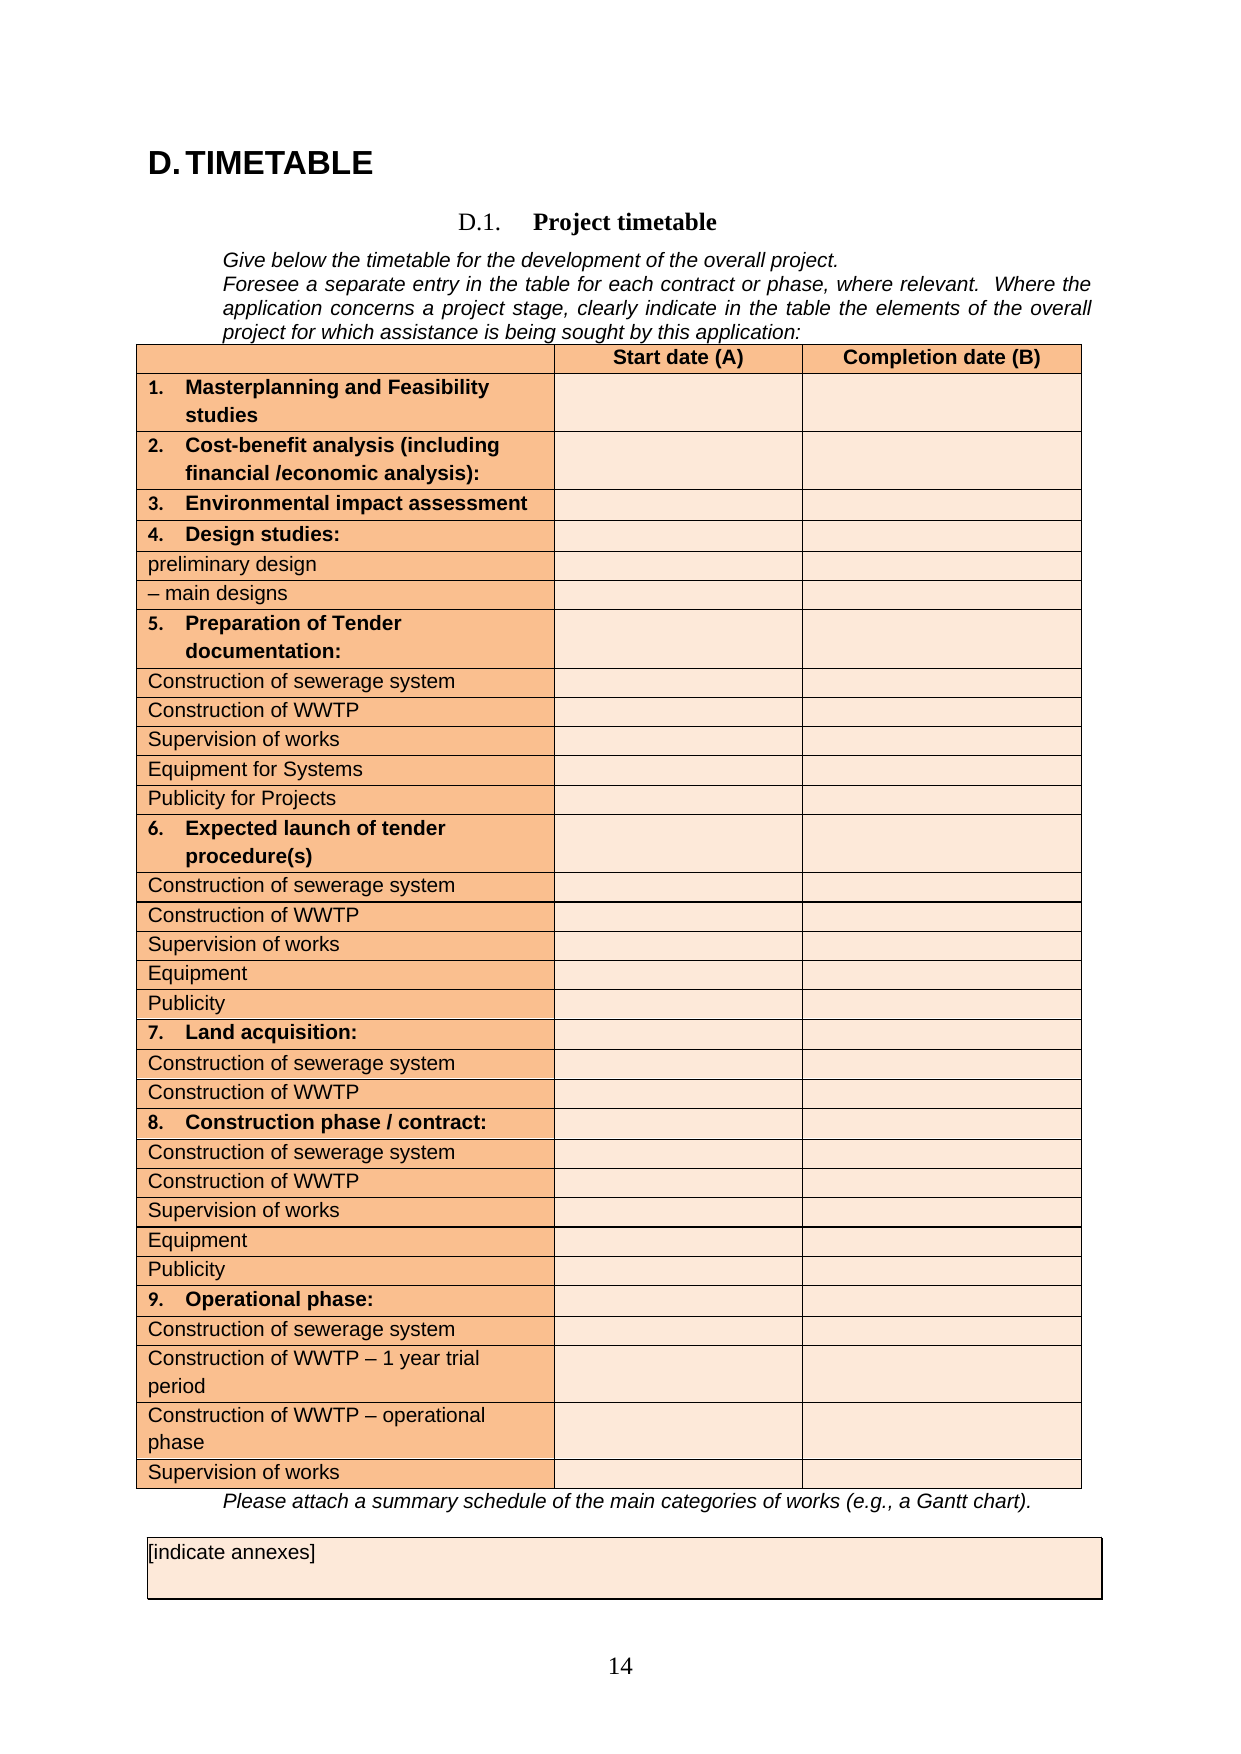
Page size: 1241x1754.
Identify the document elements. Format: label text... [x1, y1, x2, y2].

subtitle Project timetable [458, 207, 1092, 235]
table_cell Construction of WWTP [137, 1080, 554, 1108]
table_cell Land acquisition: [137, 1020, 554, 1049]
table_cell Construction of sewerage system [137, 1317, 554, 1345]
table_cell [803, 756, 1081, 785]
table_cell [803, 961, 1081, 989]
table_cell [555, 727, 802, 755]
table_cell [555, 1198, 802, 1226]
table_header Start date (A) [555, 345, 802, 373]
table_cell Supervision of works [137, 1460, 554, 1488]
table_cell Construction of sewerage system [137, 1140, 554, 1168]
table_cell [555, 698, 802, 726]
table_cell [803, 1228, 1081, 1256]
table_cell [555, 756, 802, 785]
table_cell [803, 1080, 1081, 1108]
table_cell [555, 1050, 802, 1078]
table_cell [555, 610, 802, 668]
table_cell [803, 727, 1081, 755]
table_cell [803, 490, 1081, 520]
table_cell [555, 669, 802, 697]
table_cell [555, 1228, 802, 1256]
table_header [137, 345, 554, 373]
table_cell [803, 552, 1081, 580]
table_cell [555, 961, 802, 989]
table_cell Equipment [137, 1228, 554, 1256]
table_cell [803, 1109, 1081, 1138]
table_cell Environmental impact assessment [137, 490, 554, 520]
table_cell [803, 669, 1081, 697]
table_cell Preparation of Tender documentation: [137, 610, 554, 668]
table_cell [555, 815, 802, 872]
table_cell [555, 1140, 802, 1168]
table_cell [555, 1346, 802, 1402]
table_cell [803, 1257, 1081, 1285]
table_cell Construction of sewerage system [137, 873, 554, 901]
table_cell Cost-benefit analysis (including financial /economic analysis): [137, 432, 554, 489]
table_cell [555, 1257, 802, 1285]
table_cell Construction of WWTP – operational phase [137, 1403, 554, 1458]
table_cell [803, 1198, 1081, 1226]
table_cell Supervision of works [137, 932, 554, 960]
table_cell [555, 374, 802, 431]
text Please attach a summary schedule of the main categories of works (e.g., a Gantt chart). [223, 1489, 1092, 1513]
table_cell [555, 1169, 802, 1197]
table_cell [803, 698, 1081, 726]
table_cell [555, 521, 802, 551]
table_cell [555, 990, 802, 1018]
table_cell Publicity [137, 1257, 554, 1285]
table_cell [803, 1317, 1081, 1345]
table_cell [803, 1403, 1081, 1458]
table_cell [555, 581, 802, 609]
table_cell Supervision of works [137, 727, 554, 755]
table_cell Supervision of works [137, 1198, 554, 1226]
table_cell [803, 610, 1081, 668]
text Give below the timetable for the development of the overall project. [223, 248, 1092, 272]
table_cell [555, 932, 802, 960]
subtitle TIMETABLE [148, 143, 1092, 182]
table_cell preliminary design [137, 552, 554, 580]
table_cell Construction of WWTP [137, 903, 554, 931]
table_header Completion date (B) [803, 345, 1081, 373]
table_cell [555, 1080, 802, 1108]
table_cell [803, 1020, 1081, 1049]
table_cell [803, 873, 1081, 901]
table_cell Expected launch of tender procedure(s) [137, 815, 554, 872]
table_cell [803, 1460, 1081, 1488]
table_cell [803, 932, 1081, 960]
table_cell [555, 1403, 802, 1458]
table_cell [555, 873, 802, 901]
table_cell [555, 786, 802, 814]
table_cell [803, 374, 1081, 431]
table_cell Masterplanning and Feasibility studies [137, 374, 554, 431]
table_cell [803, 903, 1081, 931]
table_cell [555, 1286, 802, 1316]
table_cell [555, 1460, 802, 1488]
table_cell Publicity for Projects [137, 786, 554, 814]
table_cell [555, 432, 802, 489]
table_cell Construction of WWTP – 1 year trial period [137, 1346, 554, 1402]
table_cell [803, 786, 1081, 814]
text [indicate annexes] [148, 1538, 1101, 1564]
table_cell [803, 990, 1081, 1018]
table_cell [555, 1109, 802, 1138]
table_cell [803, 1050, 1081, 1078]
table_cell – main designs [137, 581, 554, 609]
table_cell [803, 1286, 1081, 1316]
table_cell Operational phase: [137, 1286, 554, 1316]
table_cell Construction of WWTP [137, 698, 554, 726]
table_cell [803, 581, 1081, 609]
table_cell [803, 1140, 1081, 1168]
table_cell Equipment for Systems [137, 756, 554, 785]
table_cell Design studies: [137, 521, 554, 551]
table_cell [555, 903, 802, 931]
table_cell Equipment [137, 961, 554, 989]
table_cell Publicity [137, 990, 554, 1018]
table_cell [555, 1020, 802, 1049]
table_cell [555, 490, 802, 520]
table_cell [803, 815, 1081, 872]
text Foresee a separate entry in the table for each contract or phase, where relevant. Where the application concerns a project stage, clearly indicate in the table the elements of the overall project for which assistance is being sought by this application: [223, 272, 1092, 344]
table_cell [803, 1346, 1081, 1402]
table_cell Construction of sewerage system [137, 669, 554, 697]
table_cell [803, 1169, 1081, 1197]
table_cell Construction phase / contract: [137, 1109, 554, 1138]
table_cell Construction of WWTP [137, 1169, 554, 1197]
table_cell [803, 432, 1081, 489]
table_cell Construction of sewerage system [137, 1050, 554, 1078]
table_cell [555, 552, 802, 580]
table_cell [803, 521, 1081, 551]
table_cell [555, 1317, 802, 1345]
